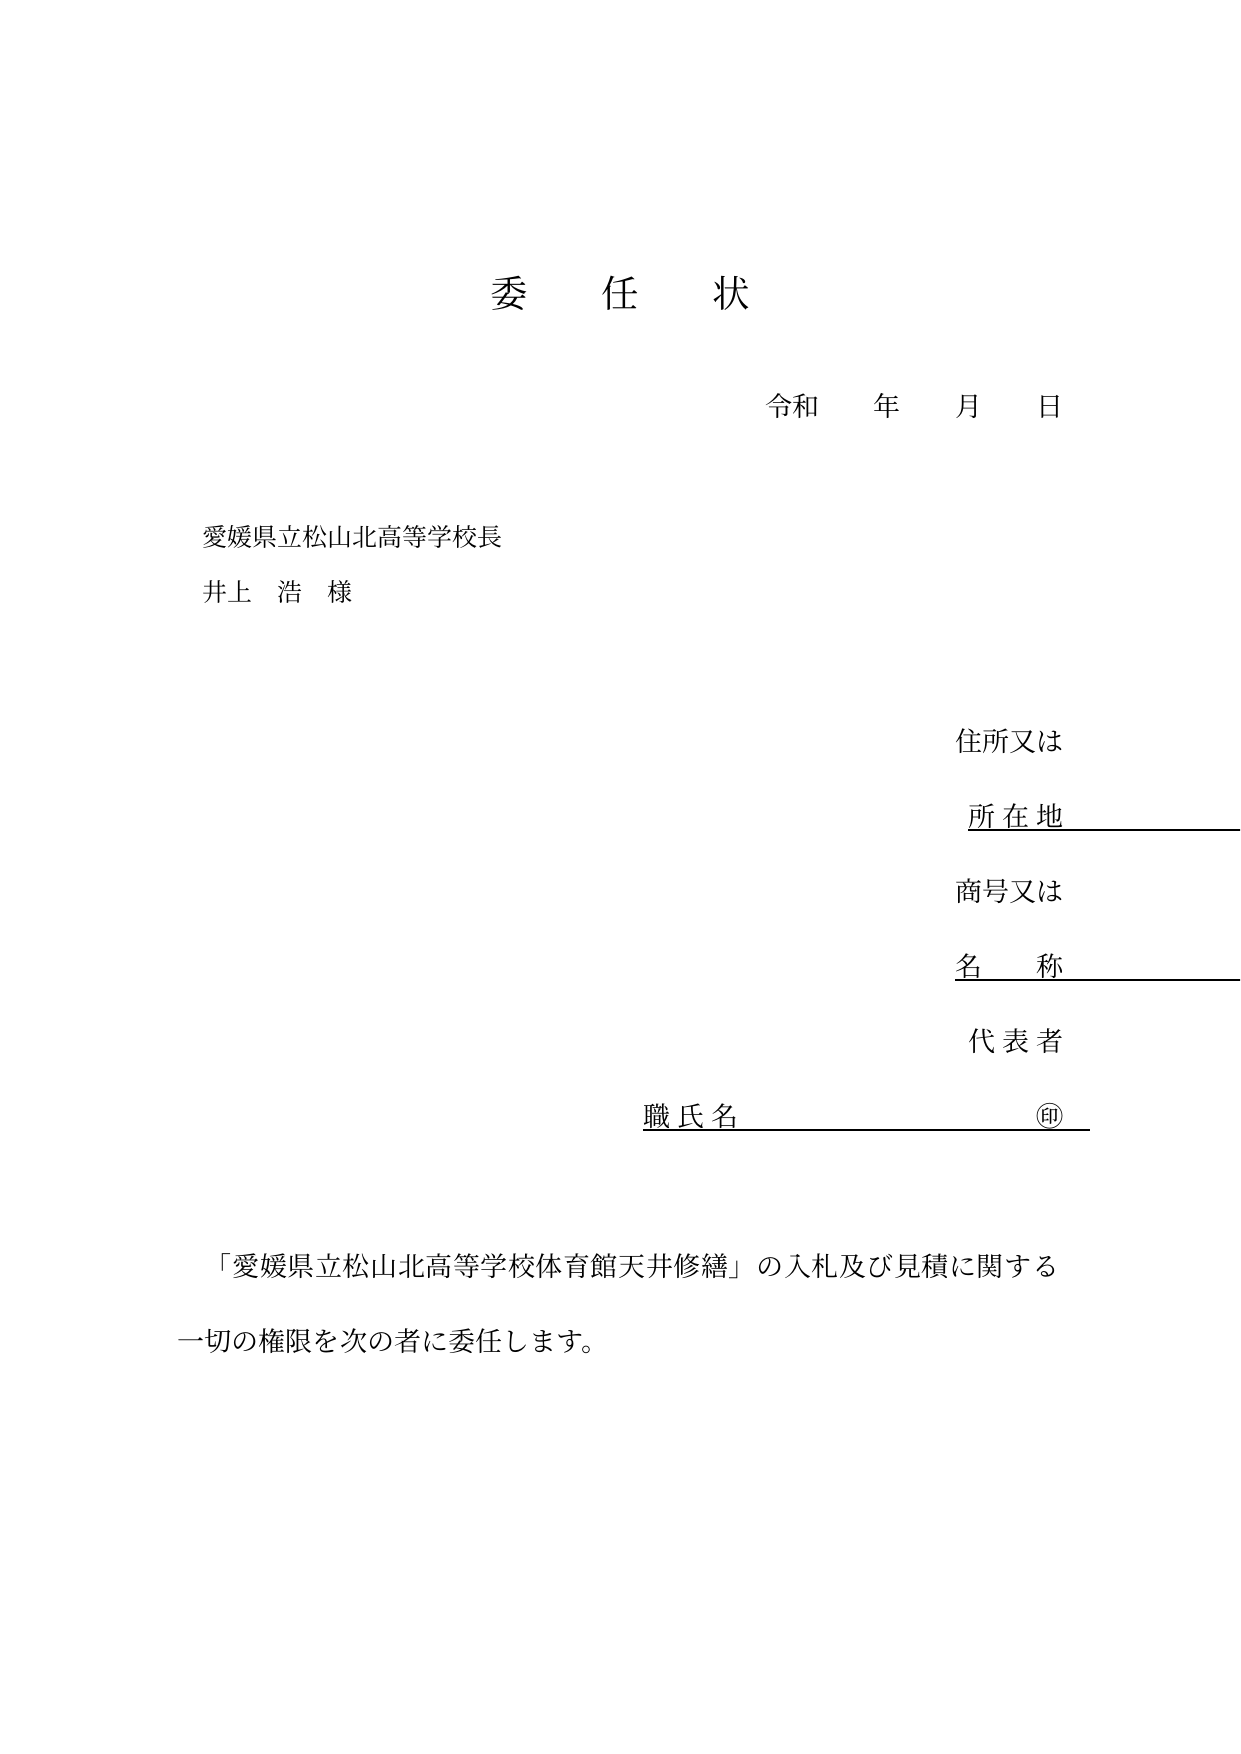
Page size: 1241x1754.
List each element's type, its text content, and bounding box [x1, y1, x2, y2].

text 「愛媛県立松山北高等学校体育館天井修繕」の入札及び見積に関する一切の権限を次の者に委任します。 [177, 1228, 1063, 1378]
text 令和 年 月 日 [177, 367, 1063, 442]
text 住所又は [177, 703, 1063, 778]
text 所 在 地 [177, 778, 1063, 853]
text 職 氏 名 ㊞ [177, 1078, 1063, 1153]
text 井上 浩 様 [177, 572, 1063, 610]
text 愛媛県立松山北高等学校長 [177, 517, 1063, 554]
text 代 表 者 [177, 1003, 1063, 1078]
text 名 称 [177, 928, 1063, 1003]
text 委任状 [177, 254, 1063, 329]
text 商号又は [177, 853, 1063, 928]
